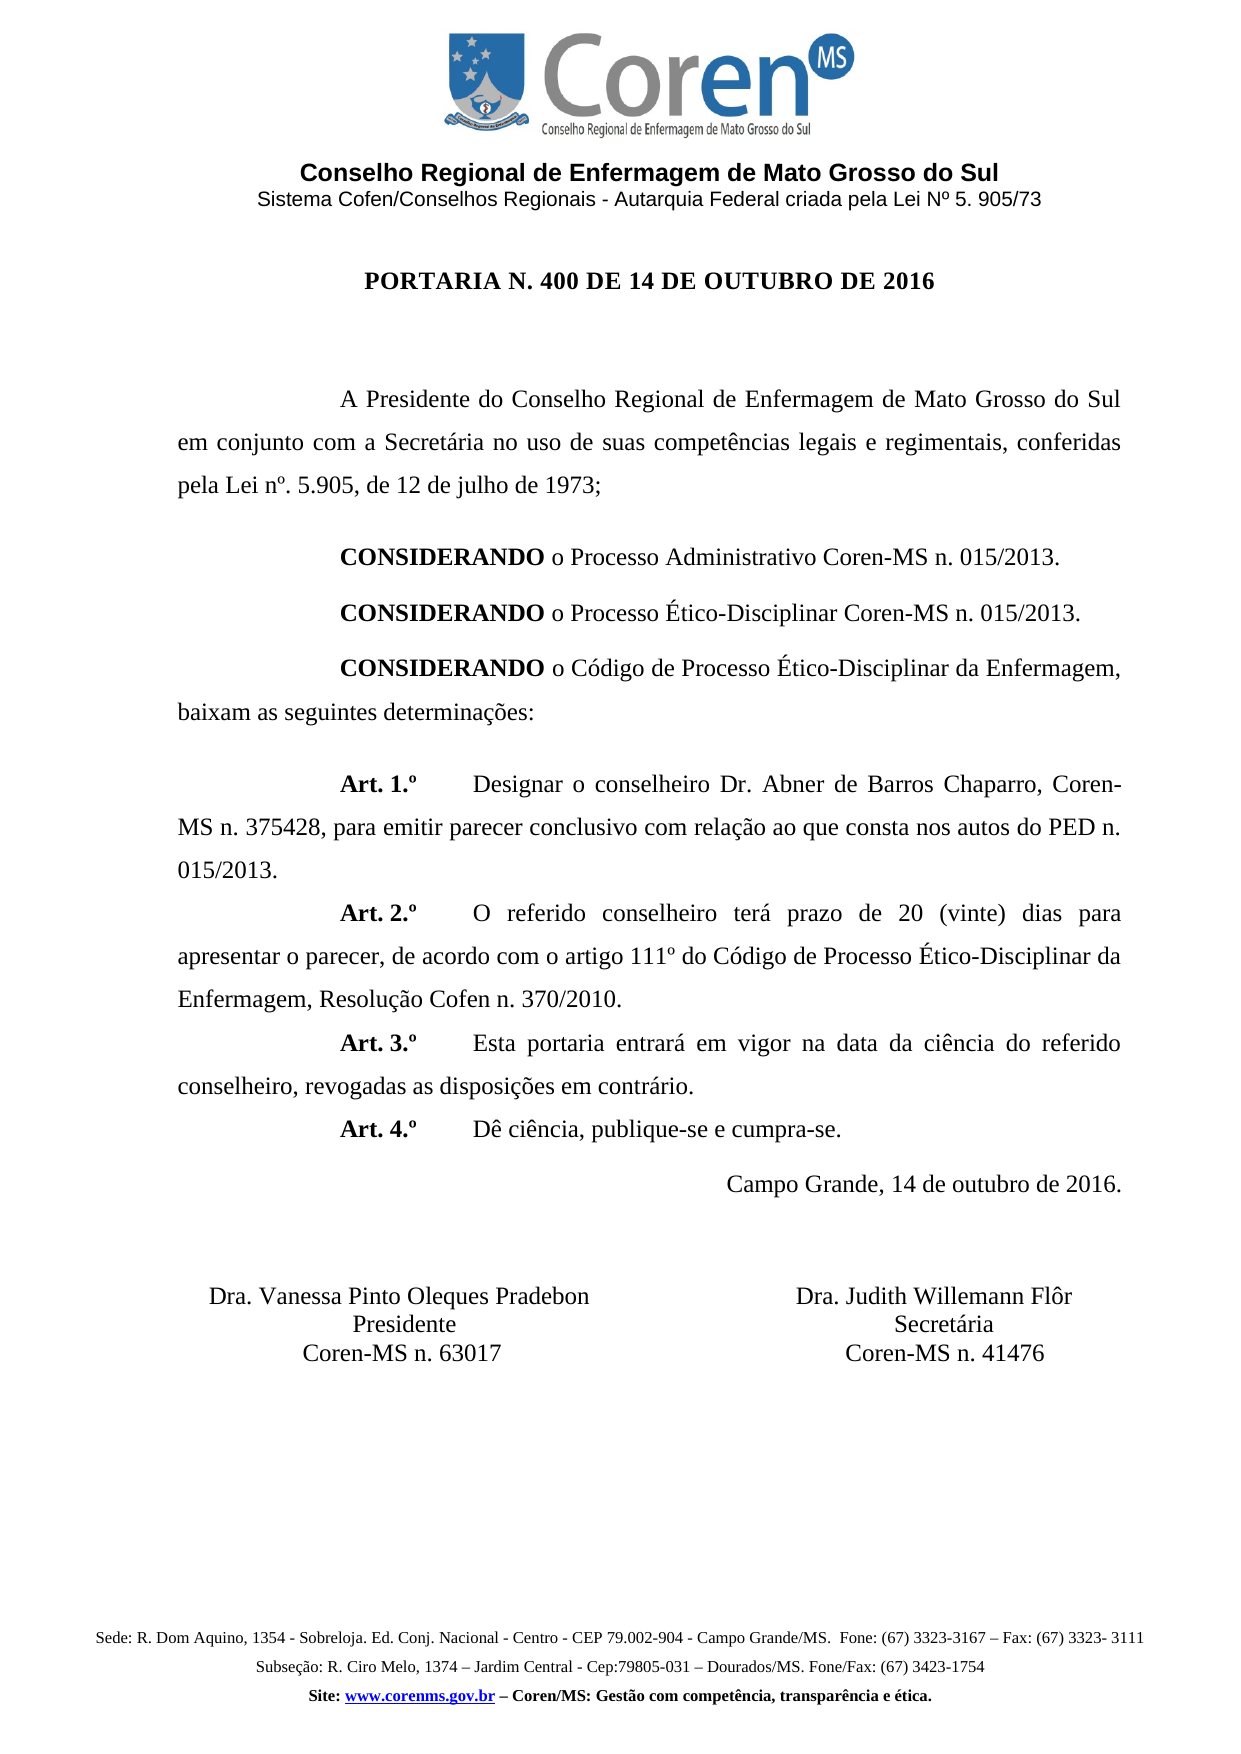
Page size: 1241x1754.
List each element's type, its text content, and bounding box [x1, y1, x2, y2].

list Designar o conselheiro Dr. Abner de Barros Chaparro, Coren-MS n. 375428, para emitir parecer conclusivo com relação ao que consta nos autos do PED n. 015/2013. [177, 769, 1122, 884]
text Presidente Secretária [177, 1309, 1122, 1338]
picture [442, 29, 857, 142]
text Dra. Vanessa Pinto Oleques Pradebon Dra. Judith Willemann Flôr [177, 1281, 1122, 1309]
text CONSIDERANDO o Código de Processo Ético-Disciplinar da Enfermagem, baixam as seguintes determinações: [177, 653, 1122, 725]
list O referido conselheiro terá prazo de 20 (vinte) dias para apresentar o parecer, de acordo com o artigo 111º do Código de Processo Ético-Disciplinar da Enfermagem, Resolução Cofen n. 370/2010. [177, 898, 1122, 1013]
text Coren-MS n. 63017 Coren-MS n. 41476 [177, 1338, 1122, 1367]
title Portaria n. 400 de 14 de OUTUBRO de 2016 [177, 266, 1122, 294]
text CONSIDERANDO o Processo Ético-Disciplinar Coren-MS n. 015/2013. [177, 598, 1122, 627]
list Dê ciência, publique-se e cumpra-se. [177, 1114, 1122, 1143]
list Campo Grande, 14 de outubro de 2016. [340, 1169, 1122, 1198]
text CONSIDERANDO o Processo Administrativo Coren-MS n. 015/2013. [177, 542, 1122, 571]
list Esta portaria entrará em vigor na data da ciência do referido conselheiro, revogadas as disposições em contrário. [177, 1028, 1122, 1099]
text A Presidente do Conselho Regional de Enfermagem de Mato Grosso do Sul em conjunto com a Secretária no uso de suas competências legais e regimentais, conferidas pela Lei nº. 5.905, de 12 de julho de 1973; [177, 384, 1122, 499]
